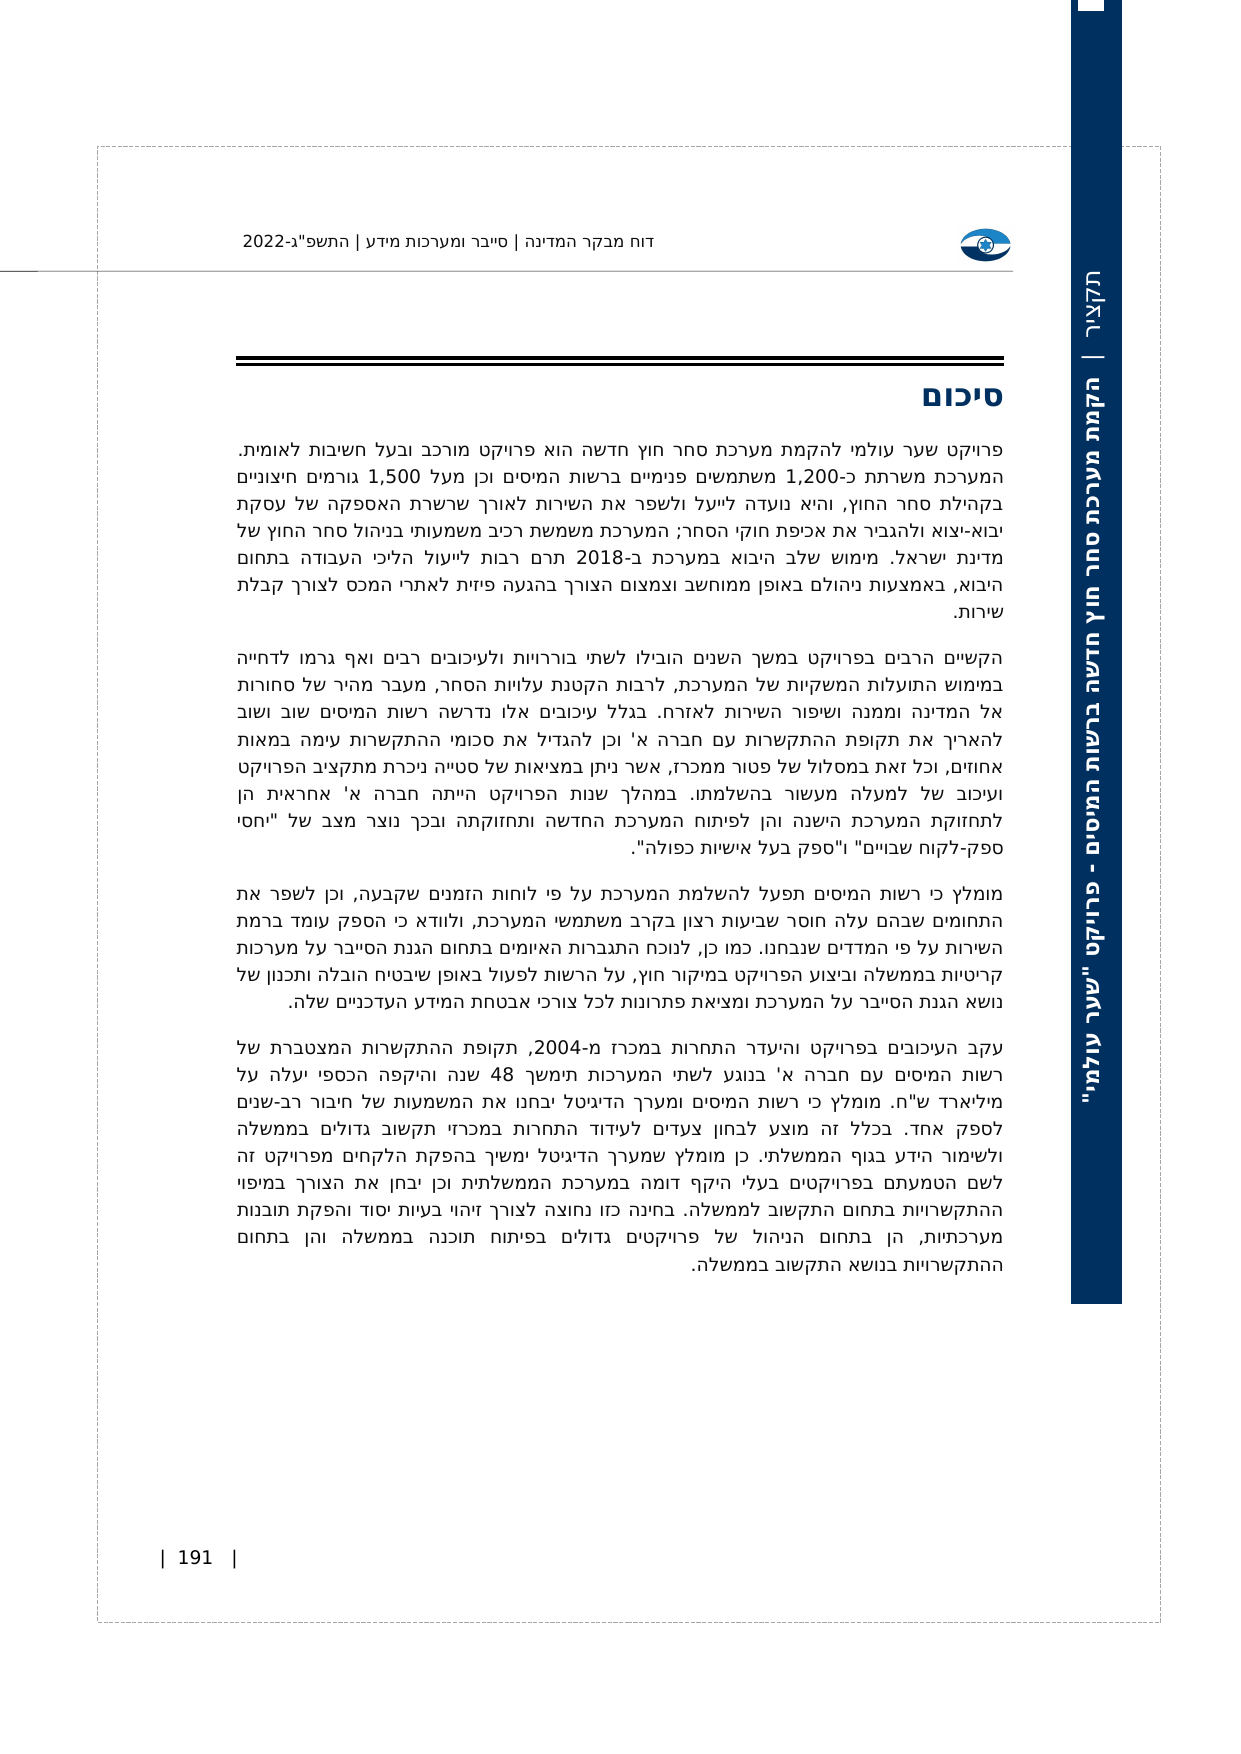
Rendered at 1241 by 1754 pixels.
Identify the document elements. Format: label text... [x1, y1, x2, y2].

picture [957, 225, 1014, 265]
text פרויקט שער עולמי להקמת מערכת סחר חוץ חדשה הוא פרויקט מורכב ובעל חשיבות לאומית. המערכת משרתת כ-1,200 משתמשים פנימיים ברשות המיסים וכן מעל 1,500 גורמים חיצוניים בקהילת סחר החוץ, והיא נועדה לייעל ולשפר את השירות לאורך שרשרת האספקה של עסקת יבוא-יצוא ולהגביר את אכיפת חוקי הסחר; המערכת משמשת רכיב משמעותי בניהול סחר החוץ של מדינת ישראל. מימוש שלב היבוא במערכת ב-2018 תרם רבות לייעול הליכי העבודה בתחום היבוא, באמצעות ניהולם באופן ממוחשב וצמצום הצורך בהגעה פיזית לאתרי המכס לצורך קבלת שירות. [236, 435, 1004, 624]
text הקשיים הרבים בפרויקט במשך השנים הובילו לשתי בוררויות ולעיכובים רבים ואף גרמו לדחייה במימוש התועלות המשקיות של המערכת, לרבות הקטנת עלויות הסחר, מעבר מהיר של סחורות אל המדינה וממנה ושיפור השירות לאזרח. בגלל עיכובים אלו נדרשה רשות המיסים שוב ושוב להאריך את תקופת ההתקשרות עם חברה א' וכן להגדיל את סכומי ההתקשרות עימה במאות אחוזים, וכל זאת במסלול של פטור ממכרז, אשר ניתן במציאות של סטייה ניכרת מתקציב הפרויקט ועיכוב של למעלה מעשור בהשלמתו. במהלך שנות הפרויקט הייתה חברה א' אחראית הן לתחזוקת המערכת הישנה והן לפיתוח המערכת החדשה ותחזוקתה ובכך נוצר מצב של "יחסי ספק-לקוח שבויים" ו"ספק בעל אישיות כפולה". [236, 643, 1004, 860]
text סיכום [236, 366, 1004, 414]
text מומלץ כי רשות המיסים תפעל להשלמת המערכת על פי לוחות הזמנים שקבעה, וכן לשפר את התחומים שבהם עלה חוסר שביעות רצון בקרב משתמשי המערכת, ולוודא כי הספק עומד ברמת השירות על פי המדדים שנבחנו. כמו כן, לנוכח התגברות האיומים בתחום הגנת הסייבר על מערכות קריטיות בממשלה וביצוע הפרויקט במיקור חוץ, על הרשות לפעול באופן שיבטיח הובלה ותכנון של נושא הגנת הסייבר על המערכת ומציאת פתרונות לכל צורכי אבטחת המידע העדכניים שלה. [236, 878, 1004, 1014]
text עקב העיכובים בפרויקט והיעדר התחרות במכרז מ-2004, תקופת ההתקשרות המצטברת של רשות המיסים עם חברה א' בנוגע לשתי המערכות תימשך 48 שנה והיקפה הכספי יעלה על מיליארד ש"ח. מומלץ כי רשות המיסים ומערך הדיגיטל יבחנו את המשמעות של חיבור רב-שנים לספק אחד. בכלל זה מוצע לבחון צעדים לעידוד התחרות במכרזי תקשוב גדולים בממשלה ולשימור הידע בגוף הממשלתי. כן מומלץ שמערך הדיגיטל ימשיך בהפקת הלקחים מפרויקט זה לשם הטמעתם בפרויקטים בעלי היקף דומה במערכת הממשלתית וכן יבחן את הצורך במיפוי ההתקשרויות בתחום התקשוב לממשלה. בחינה כזו נחוצה לצורך זיהוי בעיות יסוד והפקת תובנות מערכתיות, הן בתחום הניהול של פרויקטים גדולים בפיתוח תוכנה בממשלה והן בתחום ההתקשרויות בנושא התקשוב בממשלה. [236, 1033, 1004, 1276]
